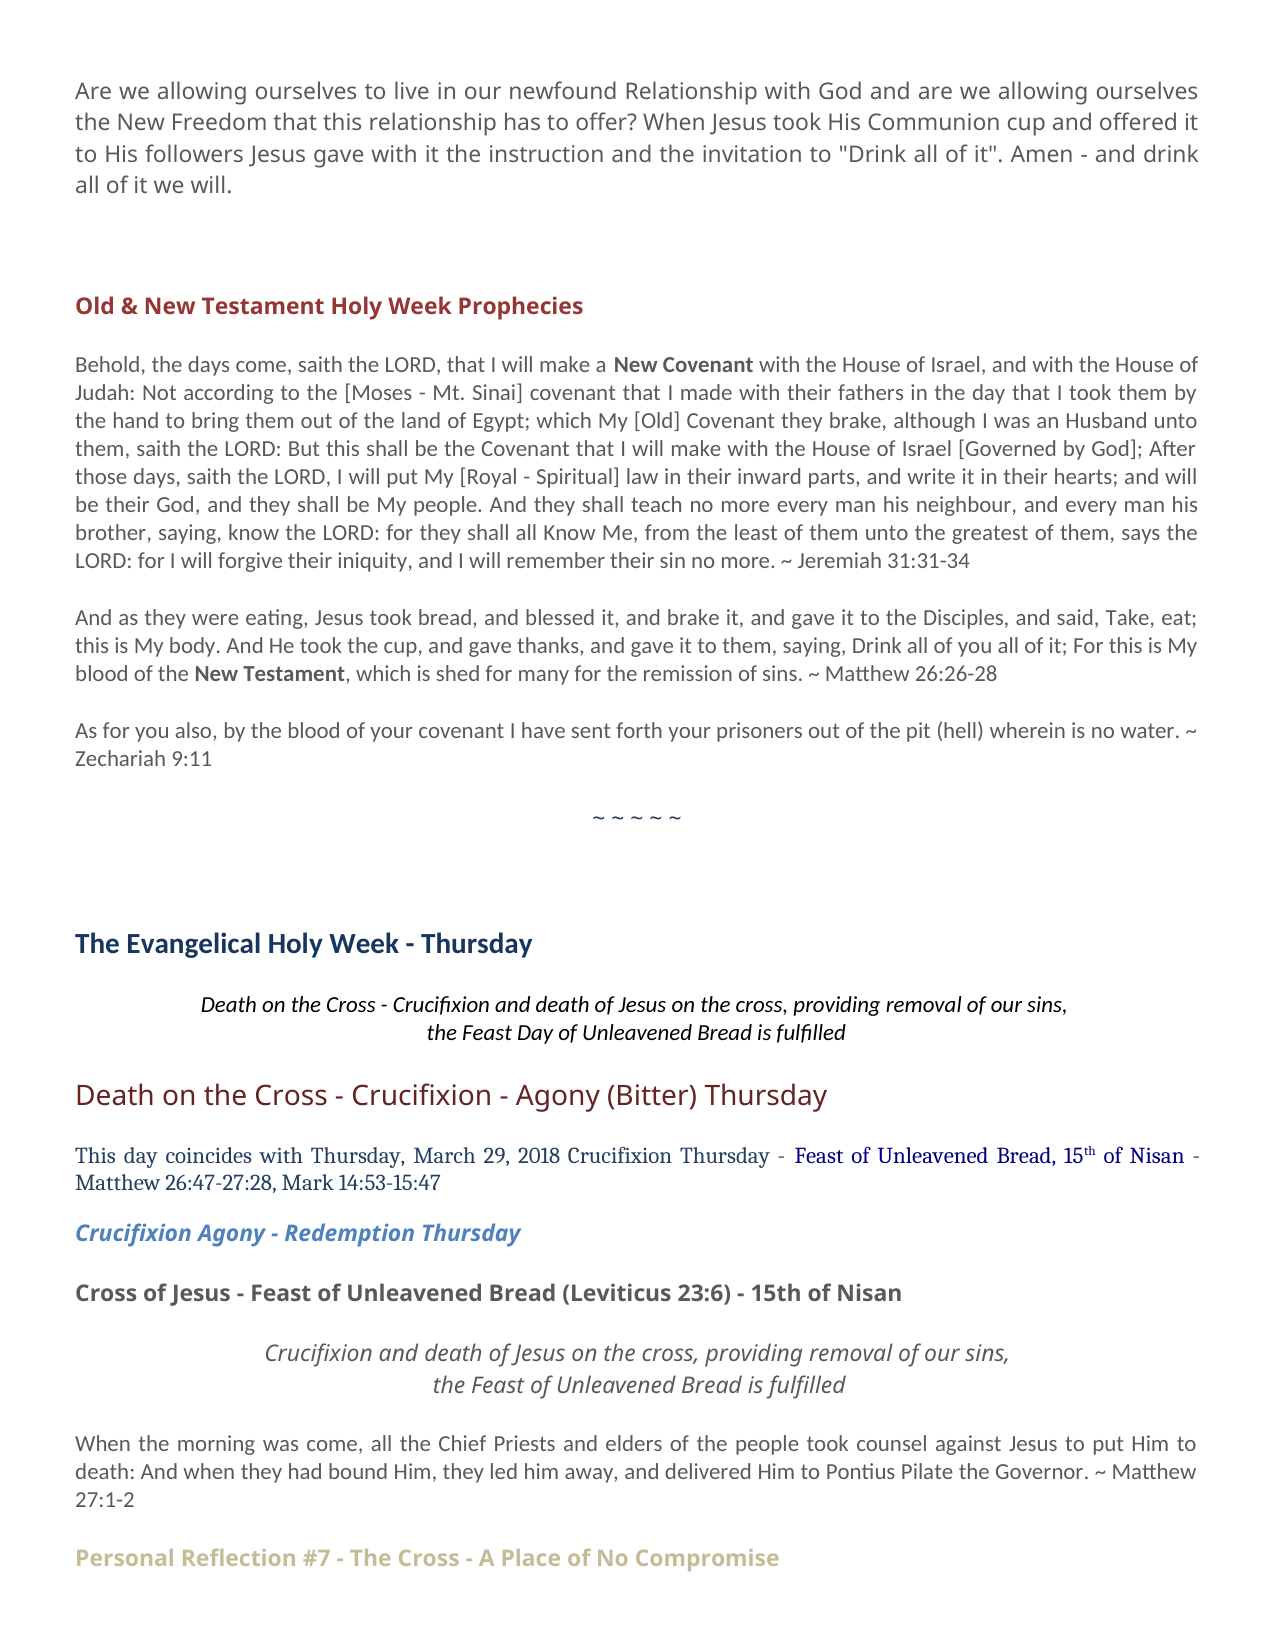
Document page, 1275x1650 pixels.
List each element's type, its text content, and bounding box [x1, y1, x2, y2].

subtitle Crucifixion Agony - Redemption Thursday [75, 1216, 1200, 1248]
text Death on the Cross - Crucifixion and death of Jesus on the cross, providing removal of our sins, the Feast Day of Unleavened Bread is fulfilled [75, 990, 1200, 1046]
text As for you also, by the blood of your covenant I have sent forth your prisoners out of the pit (hell) wherein is no water. ~ Zechariah 9:11 [75, 717, 1200, 773]
text Are we allowing ourselves to live in our newfound Relationship with God and are we allowing ourselves the New Freedom that this relationship has to offer? When Jesus took His Communion cup and offered it to His followers Jesus gave with it the instruction and the invitation to "Drink all of it". Amen - and drink all of it we will. [75, 75, 1200, 200]
text Personal Reflection #7 - The Cross - A Place of No Compromise [75, 1542, 1200, 1573]
subtitle Death on the Cross - Crucifixion - Agony (Bitter) Thursday [75, 1075, 1200, 1114]
text Behold, the days come, saith the LORD, that I will make a New Covenant with the House of Israel, and with the House of Judah: Not according to the [Moses - Mt. Sinai] covenant that I made with their fathers in the day that I took them by the hand to bring them out of the land of Egypt; which My [Old] Covenant they brake, although I was an Husband unto them, saith the LORD: But this shall be the Covenant that I will make with the House of Israel [Governed by God]; After those days, saith the LORD, I will put My [Royal - Spiritual] law in their inward parts, and write it in their hearts; and will be their God, and they shall be My people. And they shall teach no more every man his neighbour, and every man his brother, saying, know the LORD: for they shall all Know Me, from the least of them unto the greatest of them, says the LORD: for I will forgive their iniquity, and I will remember their sin no more. ~ Jeremiah 31:31-34 [75, 350, 1200, 574]
text Old & New Testament Holy Week Prophecies [75, 289, 1200, 321]
text And as they were eating, Jesus took bread, and blessed it, and brake it, and gave it to the Disciples, and said, Take, eat; this is My body. And He took the cup, and gave thanks, and gave it to them, saying, Drink all of you all of it; For this is My blood of the New Testament, which is shed for many for the remission of sins. ~ Matthew 26:26-28 [75, 603, 1200, 687]
subtitle The Evangelical Holy Week - Thursday [75, 925, 1200, 961]
text Cross of Jesus - Feast of Unleavened Bread (Leviticus 23:6) - 15th of Nisan [75, 1277, 1200, 1308]
text Crucifixion and death of Jesus on the cross, providing removal of our sins, the Feast of Unleavened Bread is fulfilled [75, 1337, 1200, 1400]
subtitle This day coincides with Thursday, March 29, 2018 Crucifixion Thursday - Feast of Unleavened Bread, 15th of Nisan - Matthew 26:47-27:28, Mark 14:53-15:47 [75, 1143, 1200, 1196]
text When the morning was come, all the Chief Priests and elders of the people took counsel against Jesus to put Him to death: And when they had bound Him, they led him away, and delivered Him to Pontius Pilate the Governor. ~ Matthew 27:1-2 [75, 1429, 1200, 1513]
subtitle ~ ~ ~ ~ ~ [75, 802, 1200, 833]
